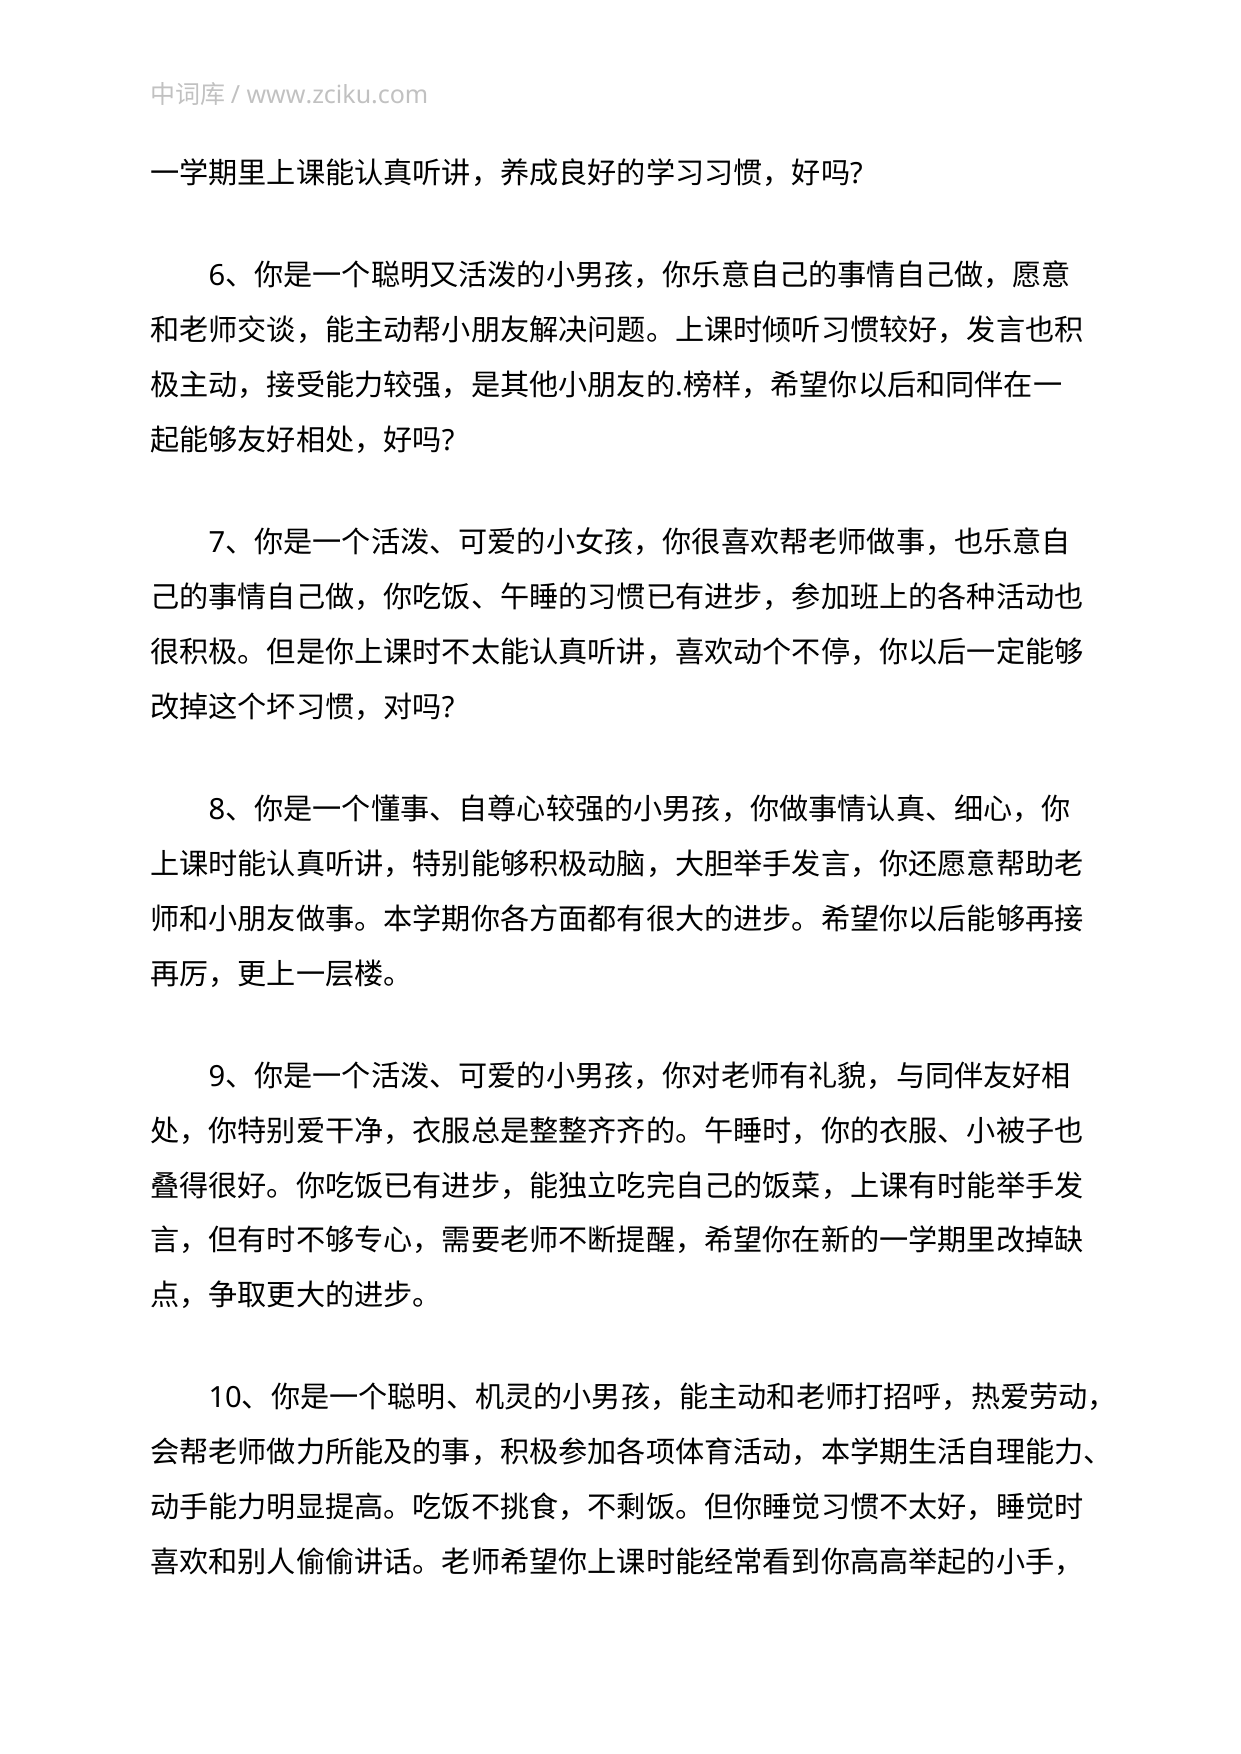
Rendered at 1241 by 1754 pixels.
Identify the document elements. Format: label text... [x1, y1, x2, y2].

text 6、你是一个聪明又活泼的小男孩，你乐意自己的事情自己做，愿意和老师交谈，能主动帮小朋友解决问题。上课时倾听习惯较好，发言也积极主动，接受能力较强，是其他小朋友的.榜样，希望你以后和同伴在一起能够友好相处，好吗? [150, 252, 1090, 459]
text 9、你是一个活泼、可爱的小男孩，你对老师有礼貌，与同伴友好相处，你特别爱干净，衣服总是整整齐齐的。午睡时，你的衣服、小被子也叠得很好。你吃饭已有进步，能独立吃完自己的饭菜，上课有时能举手发言，但有时不够专心，需要老师不断提醒，希望你在新的一学期里改掉缺点，争取更大的进步。 [150, 1052, 1090, 1314]
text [150, 1374, 1090, 1581]
text 8、你是一个懂事、自尊心较强的小男孩，你做事情认真、细心，你上课时能认真听讲，特别能够积极动脑，大胆举手发言，你还愿意帮助老师和小朋友做事。本学期你各方面都有很大的进步。希望你以后能够再接再厉，更上一层楼。 [150, 786, 1090, 993]
text 7、你是一个活泼、可爱的小女孩，你很喜欢帮老师做事，也乐意自己的事情自己做，你吃饭、午睡的习惯已有进步，参加班上的各种活动也很积极。但是你上课时不太能认真听讲，喜欢动个不停，你以后一定能够改掉这个坏习惯，对吗? [150, 519, 1090, 726]
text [150, 150, 1090, 192]
